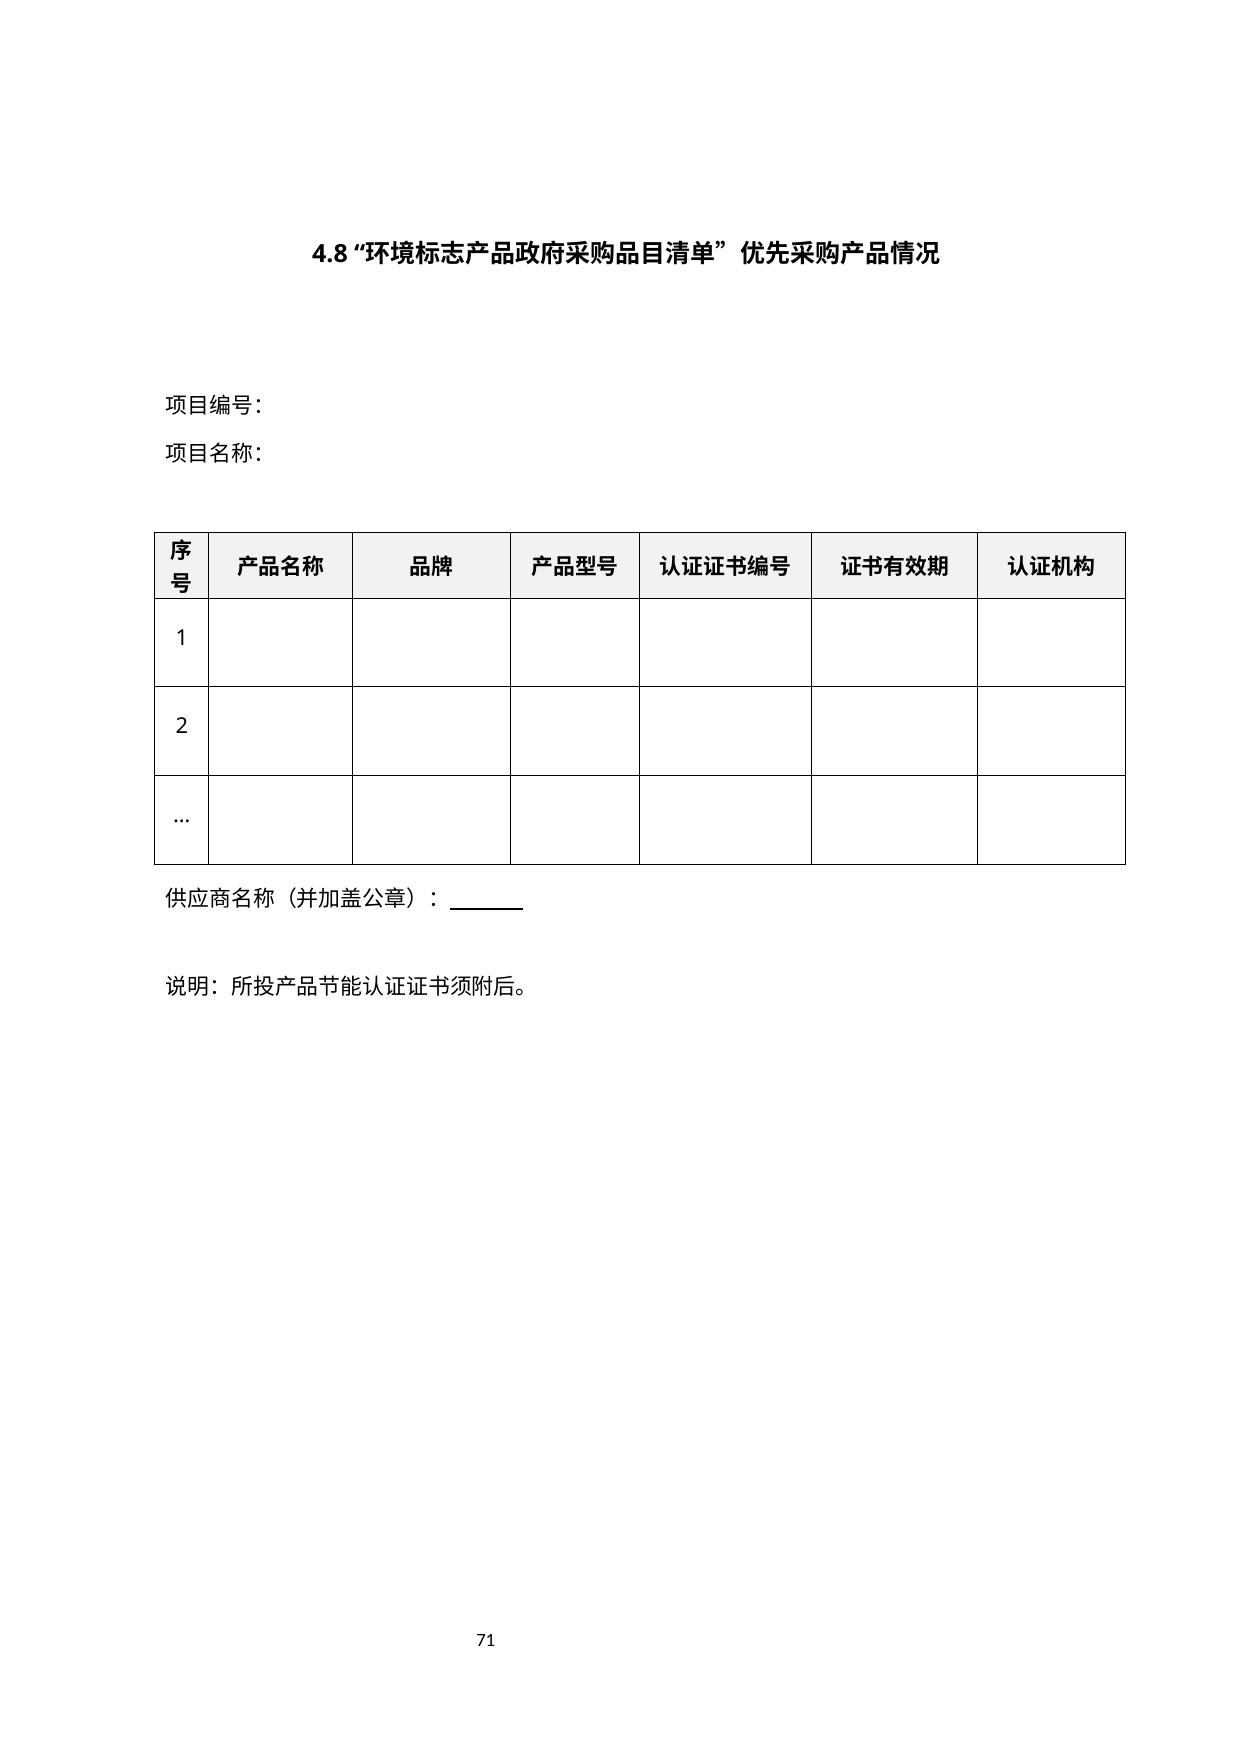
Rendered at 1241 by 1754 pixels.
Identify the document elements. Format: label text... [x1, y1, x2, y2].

text 供应商名称（并加盖公章）： [165, 865, 1087, 917]
table_cell [209, 687, 352, 775]
table_cell [978, 687, 1125, 775]
table_cell [640, 599, 811, 686]
table_cell 1 [155, 599, 208, 686]
table_cell [640, 687, 811, 775]
table_cell [978, 776, 1125, 863]
text 4.8 “环境标志产品政府采购品目清单”优先采购产品情况 [165, 219, 1087, 284]
text 项目编号： [165, 387, 1087, 420]
table_cell [511, 776, 639, 863]
table_cell [353, 599, 510, 686]
table_cell [353, 776, 510, 863]
table_header 序号 [155, 533, 208, 598]
table_header 证书有效期 [812, 533, 977, 598]
table_header 品牌 [353, 533, 510, 598]
table_cell 2 [155, 687, 208, 775]
table_cell [209, 776, 352, 863]
table_cell [812, 599, 977, 686]
table_cell … [155, 776, 208, 863]
table_cell [353, 687, 510, 775]
table_header 认证证书编号 [640, 533, 811, 598]
table_cell [978, 599, 1125, 686]
table_cell [812, 687, 977, 775]
text 项目名称： [165, 436, 1087, 468]
table_header 产品名称 [209, 533, 352, 598]
table_cell [209, 599, 352, 686]
table_cell [511, 599, 639, 686]
text 说明：所投产品节能认证证书须附后。 [165, 969, 1087, 1001]
table_header 产品型号 [511, 533, 639, 598]
table_cell [511, 687, 639, 775]
table_cell [812, 776, 977, 863]
table_header 认证机构 [978, 533, 1125, 598]
table_cell [640, 776, 811, 863]
